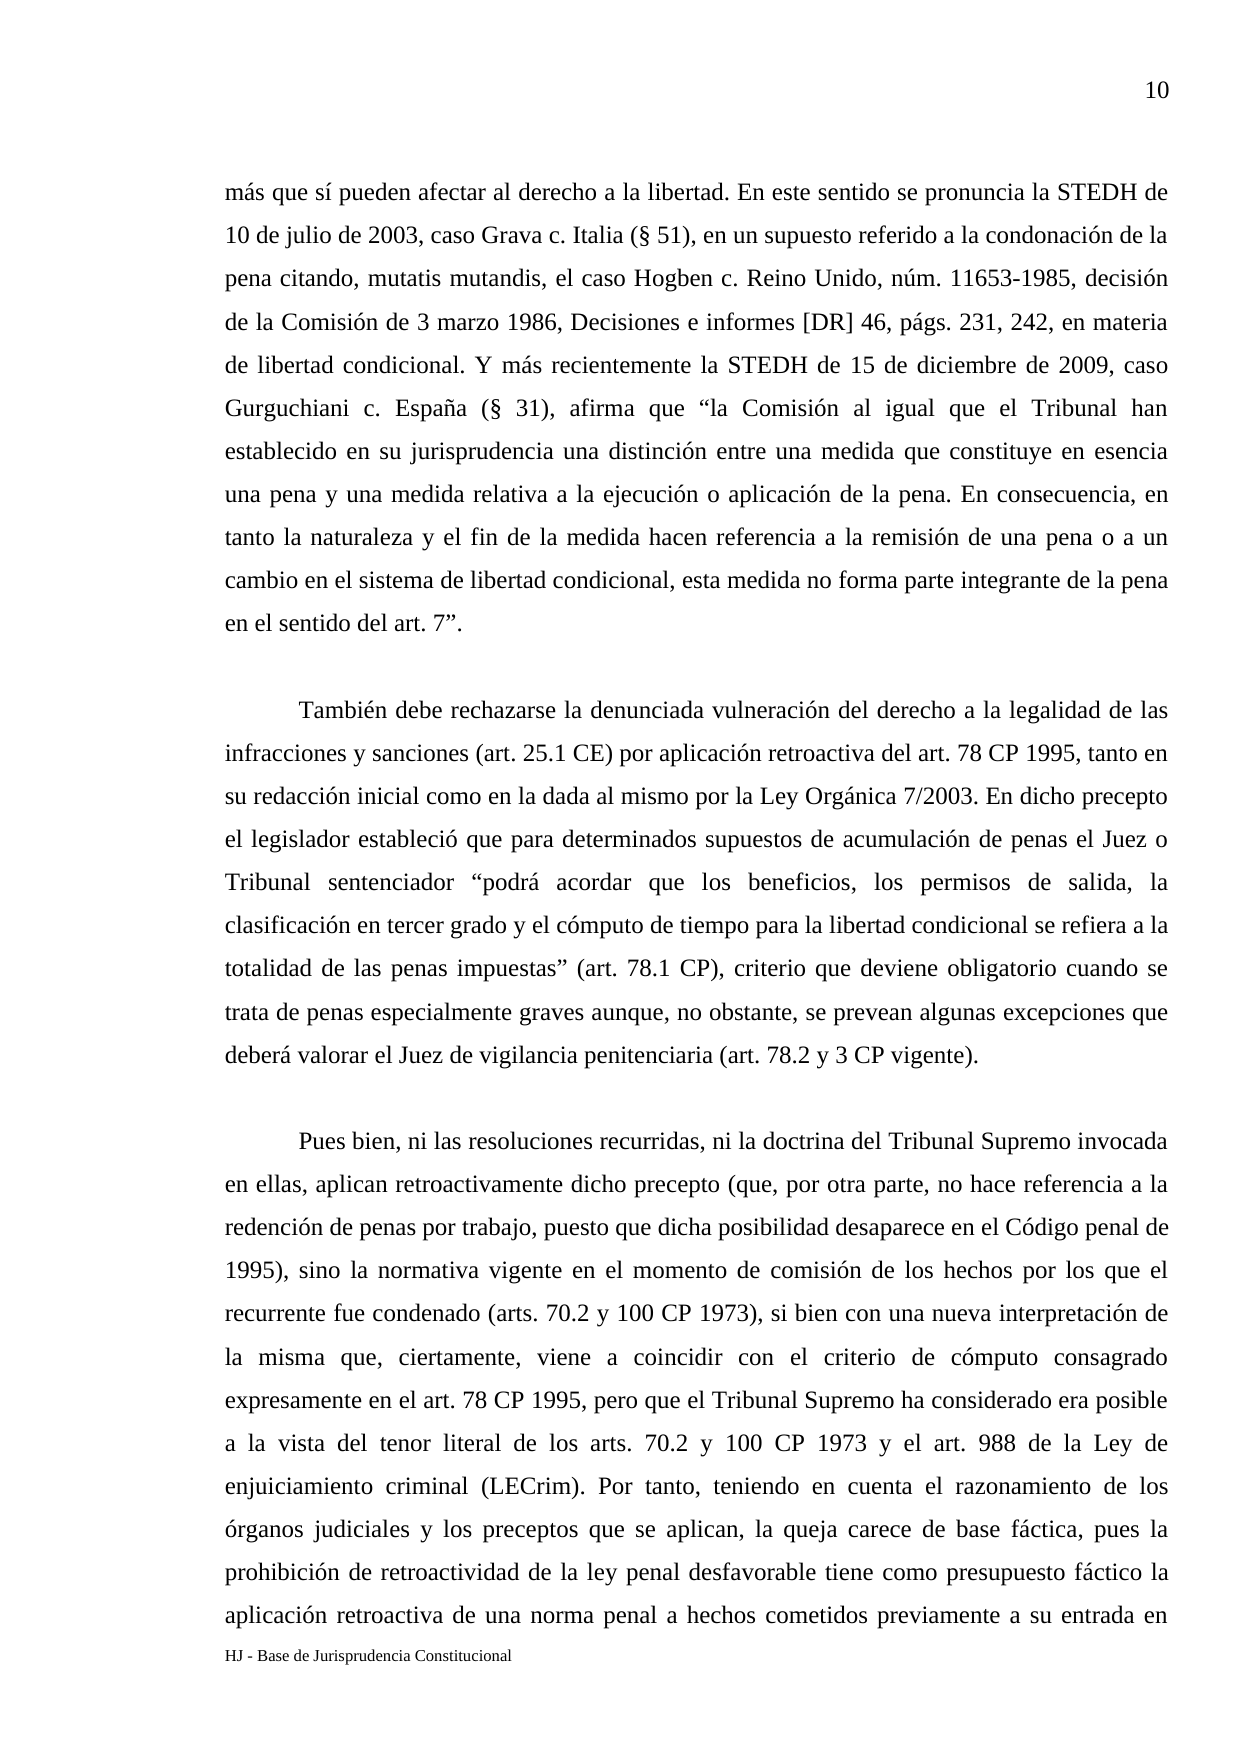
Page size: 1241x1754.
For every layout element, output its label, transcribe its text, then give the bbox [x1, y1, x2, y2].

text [224, 1126, 1169, 1629]
text También debe rechazarse la denunciada vulneración del derecho a la legalidad de las infracciones y sanciones (art. 25.1 CE) por aplicación retroactiva del art. 78 CP 1995, tanto en su redacción inicial como en la dada al mismo por la Ley Orgánica 7/2003. En dicho precepto el legislador estableció que para determinados supuestos de acumulación de penas el Juez o Tribunal sentenciador “podrá acordar que los beneficios, los permisos de salida, la clasificación en tercer grado y el cómputo de tiempo para la libertad condicional se refiera a la totalidad de las penas impuestas” (art. 78.1 CP), criterio que deviene obligatorio cuando se trata de penas especialmente graves aunque, no obstante, se prevean algunas excepciones que deberá valorar el Juez de vigilancia penitenciaria (art. 78.2 y 3 CP vigente). [224, 695, 1169, 1068]
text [224, 177, 1169, 637]
